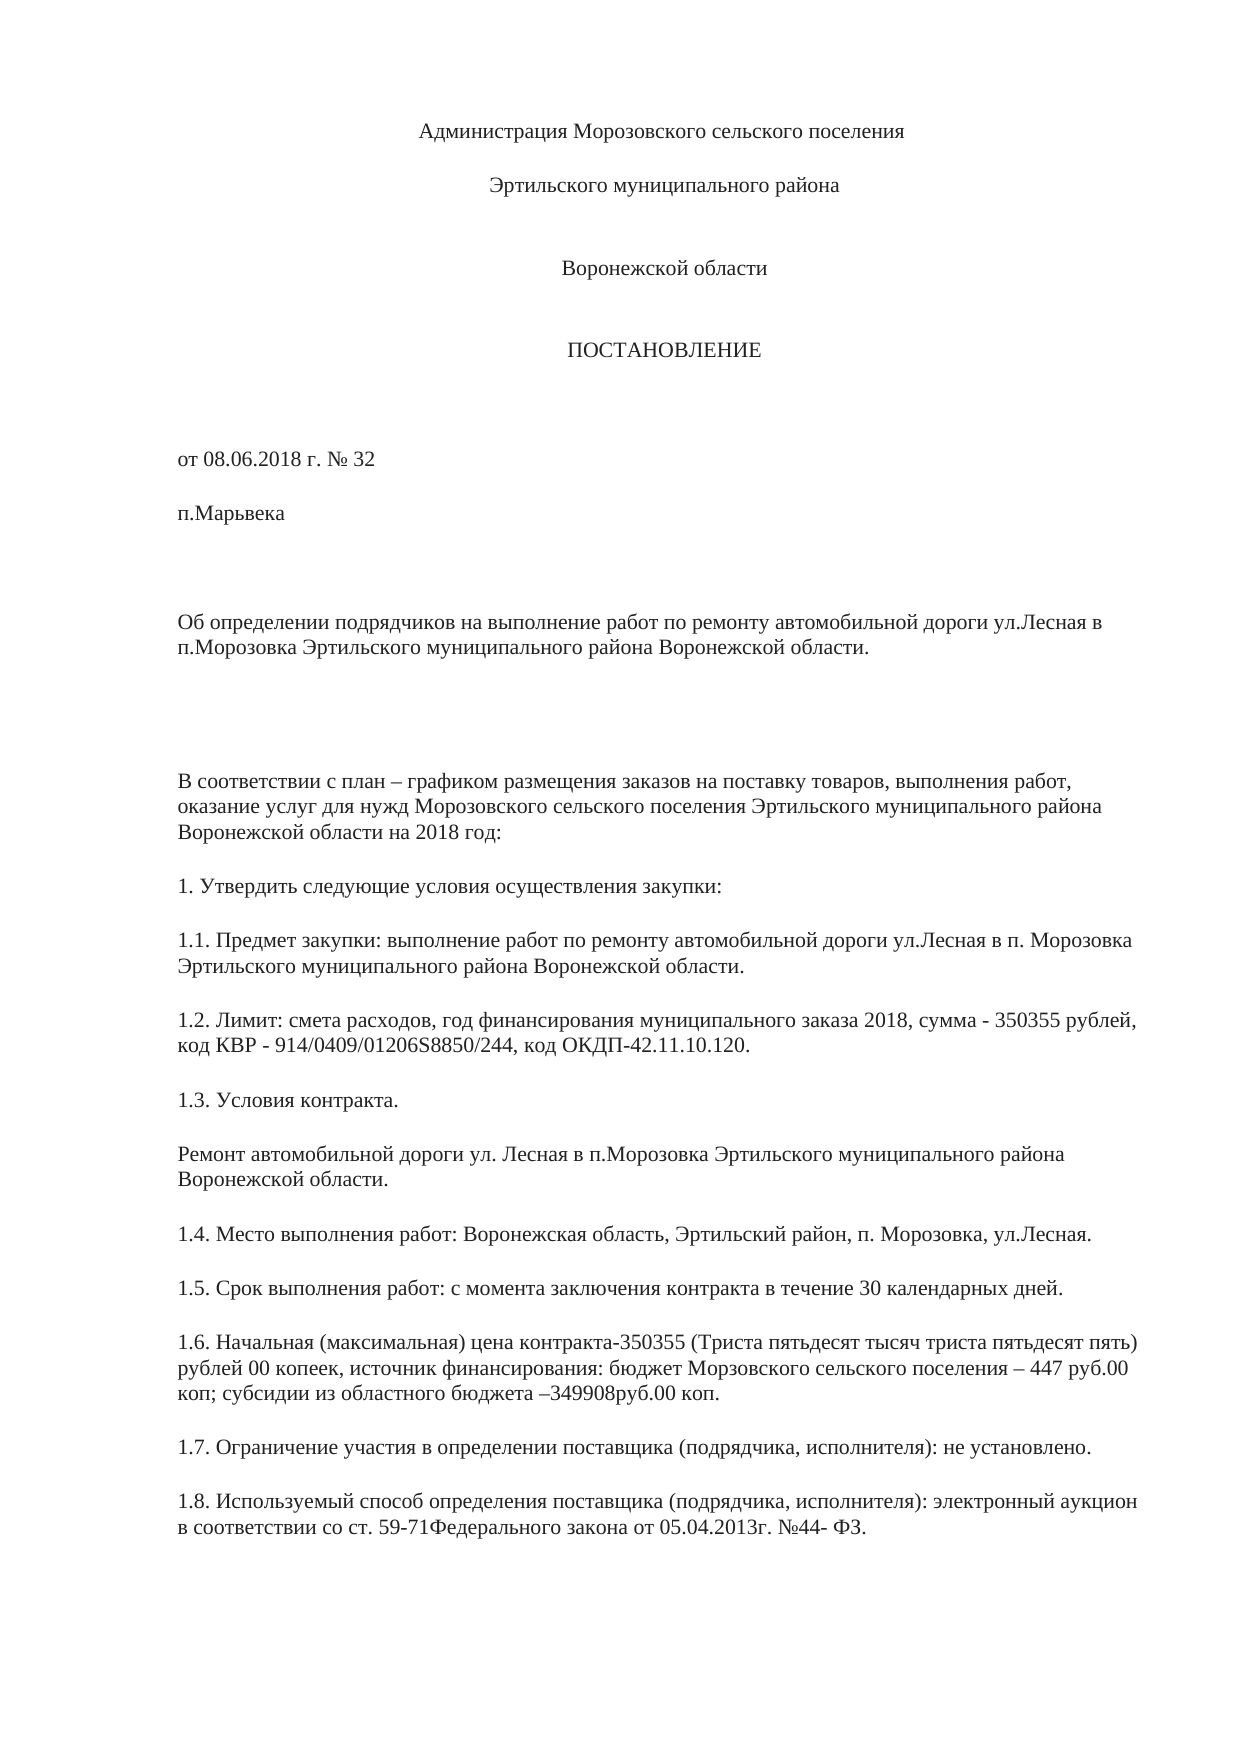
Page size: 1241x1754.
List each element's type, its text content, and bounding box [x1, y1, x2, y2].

text Воронежской области [177, 255, 1152, 308]
text 1.3. Условия контракта. [177, 1087, 1152, 1112]
text Эртильского муниципального района [177, 172, 1152, 226]
text 1.4. Место выполнения работ: Воронежская область, Эртильский район, п. Морозовка, ул.Лесная. [177, 1221, 1152, 1246]
text 1.8. Используемый способ определения поставщика (подрядчика, исполнителя): электронный аукцион в соответствии со ст. 59-71Федерального закона от 05.04.2013г. №44- ФЗ. [177, 1488, 1152, 1539]
text 1.6. Начальная (максимальная) цена контракта-350355 (Триста пятьдесят тысяч триста пятьдесят пять) рублей 00 копеек, источник финансирования: бюджет Морзовского сельского поселения – 447 руб.00 коп; субсидии из областного бюджета –349908руб.00 коп. [177, 1329, 1152, 1405]
text ПОСТАНОВЛЕНИЕ [177, 337, 1152, 362]
text 1.1. Предмет закупки: выполнение работ по ремонту автомобильной дороги ул.Лесная в п. Морозовка Эртильского муниципального района Воронежской области. [177, 927, 1152, 978]
text от 08.06.2018 г. № 32 [177, 446, 1152, 471]
text В соответствии с план – графиком размещения заказов на поставку товаров, выполнения работ, оказание услуг для нужд Морозовского сельского поселения Эртильского муниципального района Воронежской области на 2018 год: [177, 768, 1152, 844]
text Ремонт автомобильной дороги ул. Лесная в п.Морозовка Эртильского муниципального района Воронежской области. [177, 1141, 1152, 1191]
text п.Марьвека [177, 500, 1152, 526]
text 1.2. Лимит: смета расходов, год финансирования муниципального заказа 2018, сумма - 350355 рублей, код КВР - 914/0409/01206S8850/244, код ОКДП-42.11.10.120. [177, 1007, 1152, 1057]
text 1.7. Ограничение участия в определении поставщика (подрядчика, исполнителя): не установлено. [177, 1434, 1152, 1459]
text Администрация Морозовского сельского поселения [177, 118, 1152, 143]
table_header Об определении подрядчиков на выполнение работ по ремонту автомобильной дороги ул.Лесная в п.Морозовка Эртильского муниципального района Воронежской области. [177, 609, 1152, 714]
text 1. Утвердить следующие условия осуществления закупки: [177, 873, 1152, 898]
text 1.5. Срок выполнения работ: с момента заключения контракта в течение 30 календарных дней. [177, 1275, 1152, 1300]
